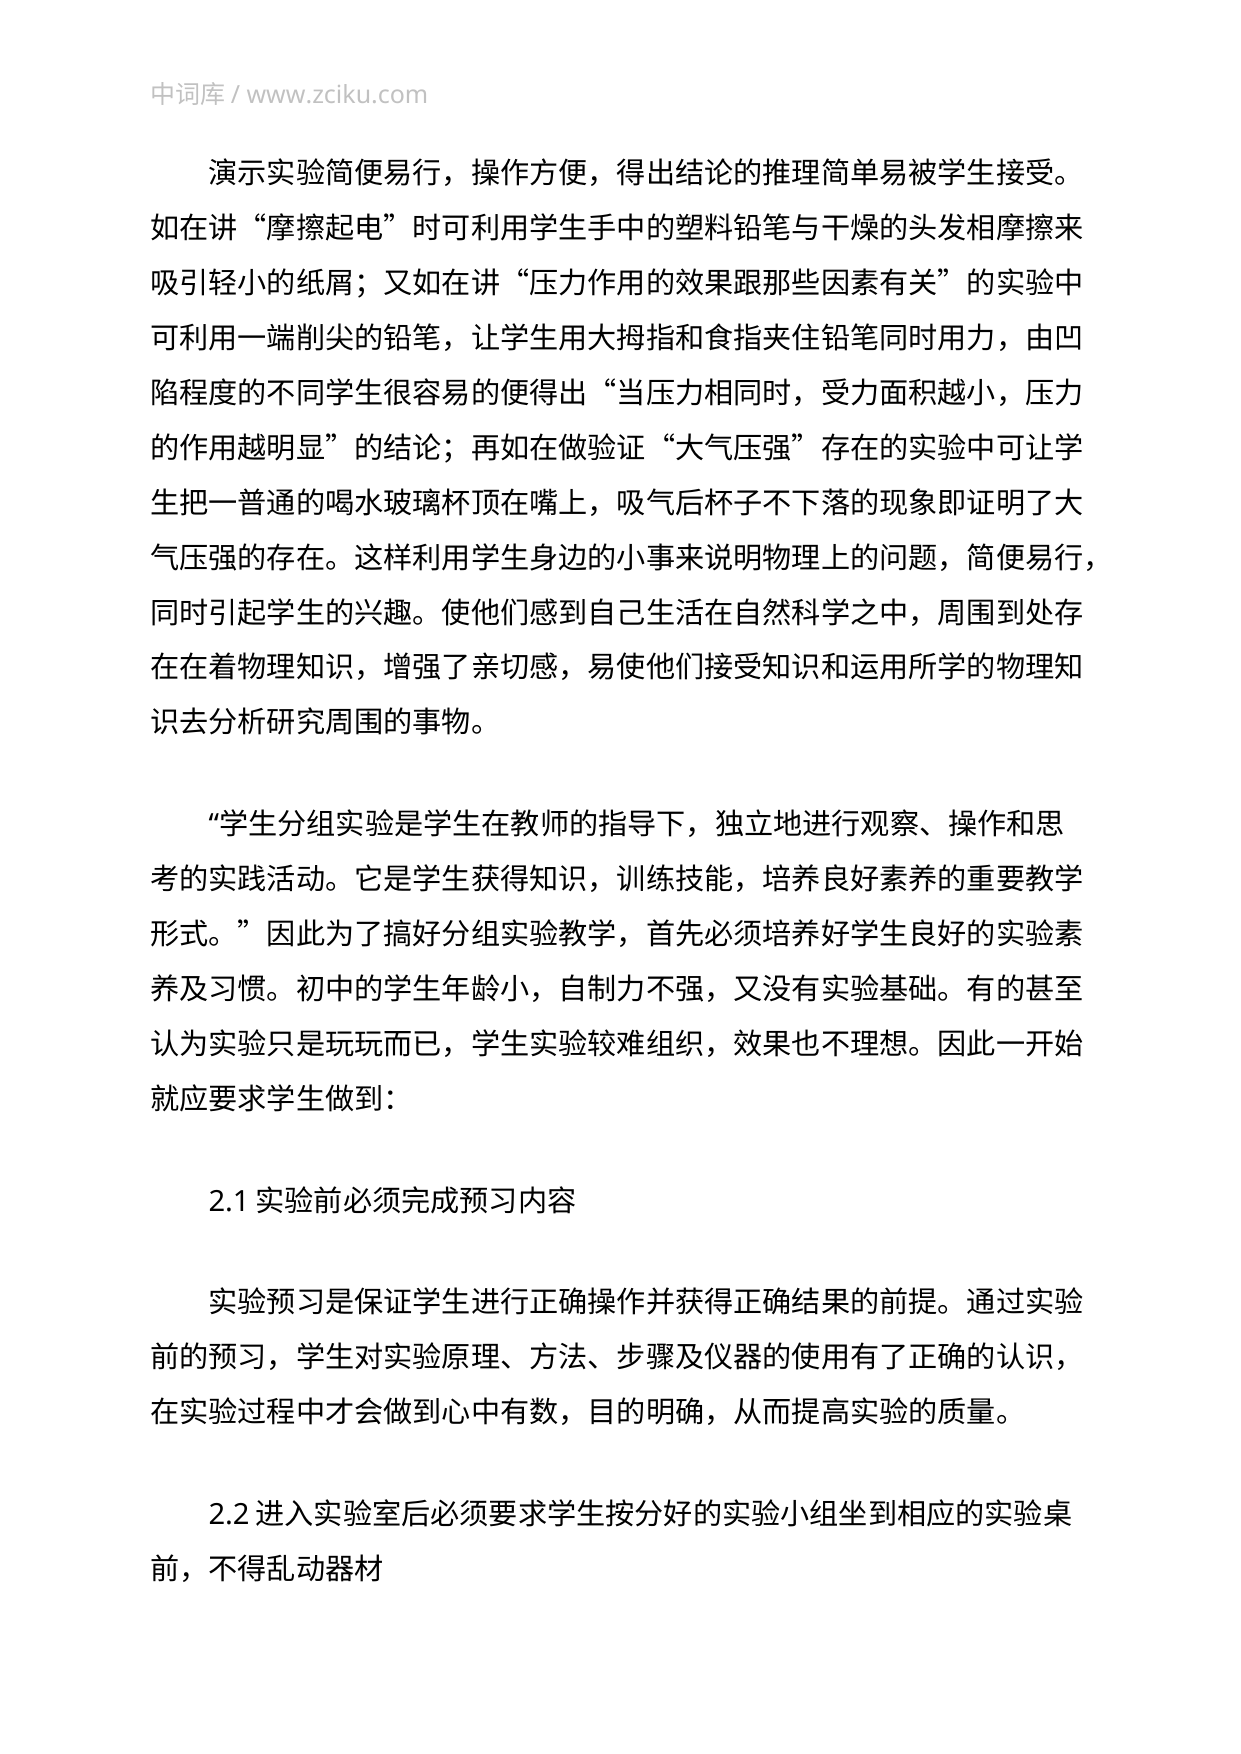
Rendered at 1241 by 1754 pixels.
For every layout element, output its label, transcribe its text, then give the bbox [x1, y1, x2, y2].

text 2.1实验前必须完成预习内容 [150, 1177, 1090, 1219]
text 演示实验简便易行，操作方便，得出结论的推理简单易被学生接受。如在讲“摩擦起电”时可利用学生手中的塑料铅笔与干燥的头发相摩擦来吸引轻小的纸屑；又如在讲“压力作用的效果跟那些因素有关”的实验中可利用一端削尖的铅笔，让学生用大拇指和食指夹住铅笔同时用力，由凹陷程度的不同学生很容易的便得出“当压力相同时，受力面积越小，压力的作用越明显”的结论；再如在做验证“大气压强”存在的实验中可让学生把一普通的喝水玻璃杯顶在嘴上，吸气后杯子不下落的现象即证明了大气压强的存在。这样利用学生身边的小事来说明物理上的问题，简便易行，同时引起学生的兴趣。使他们感到自己生活在自然科学之中，周围到处存在在着物理知识，增强了亲切感，易使他们接受知识和运用所学的物理知识去分析研究周围的事物。 [150, 150, 1090, 741]
text “学生分组实验是学生在教师的指导下，独立地进行观察、操作和思考的实践活动。它是学生获得知识，训练技能，培养良好素养的重要教学形式。”因此为了搞好分组实验教学，首先必须培养好学生良好的实验素养及习惯。初中的学生年龄小，自制力不强，又没有实验基础。有的甚至认为实验只是玩玩而已，学生实验较难组织，效果也不理想。因此一开始就应要求学生做到： [150, 801, 1090, 1118]
text 2.2进入实验室后必须要求学生按分好的实验小组坐到相应的实验桌前，不得乱动器材 [150, 1491, 1090, 1588]
text 实验预习是保证学生进行正确操作并获得正确结果的前提。通过实验前的预习，学生对实验原理、方法、步骤及仪器的使用有了正确的认识，在实验过程中才会做到心中有数，目的明确，从而提高实验的质量。 [150, 1279, 1090, 1431]
